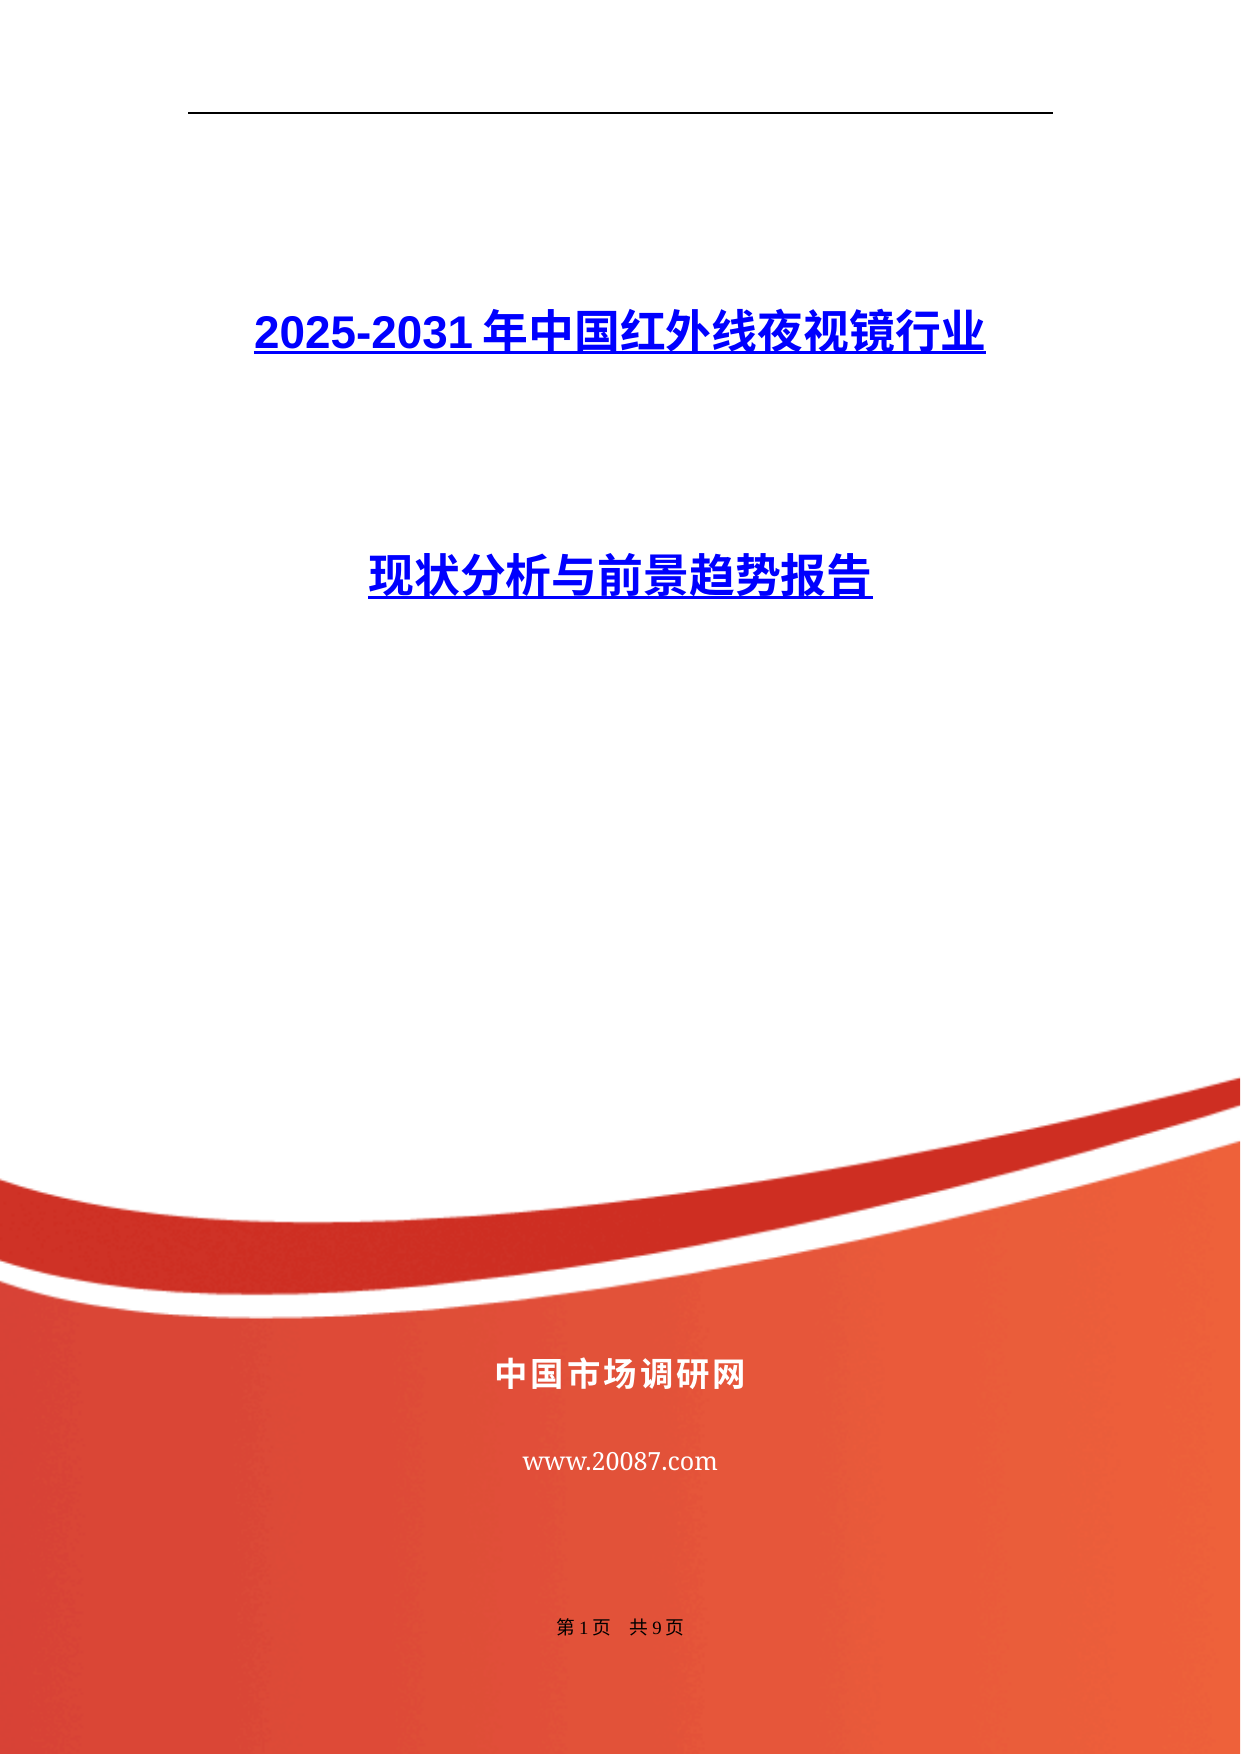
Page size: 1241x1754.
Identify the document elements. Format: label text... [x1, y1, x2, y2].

table_header 2025-2031年中国红外线夜视镜行业现状分析与前景趋势报告 [188, 207, 1053, 773]
picture [0, 1006, 1241, 1754]
text www.20087.com [187, 1428, 1053, 1493]
subtitle 中国市场调研网 [187, 1339, 1053, 1404]
